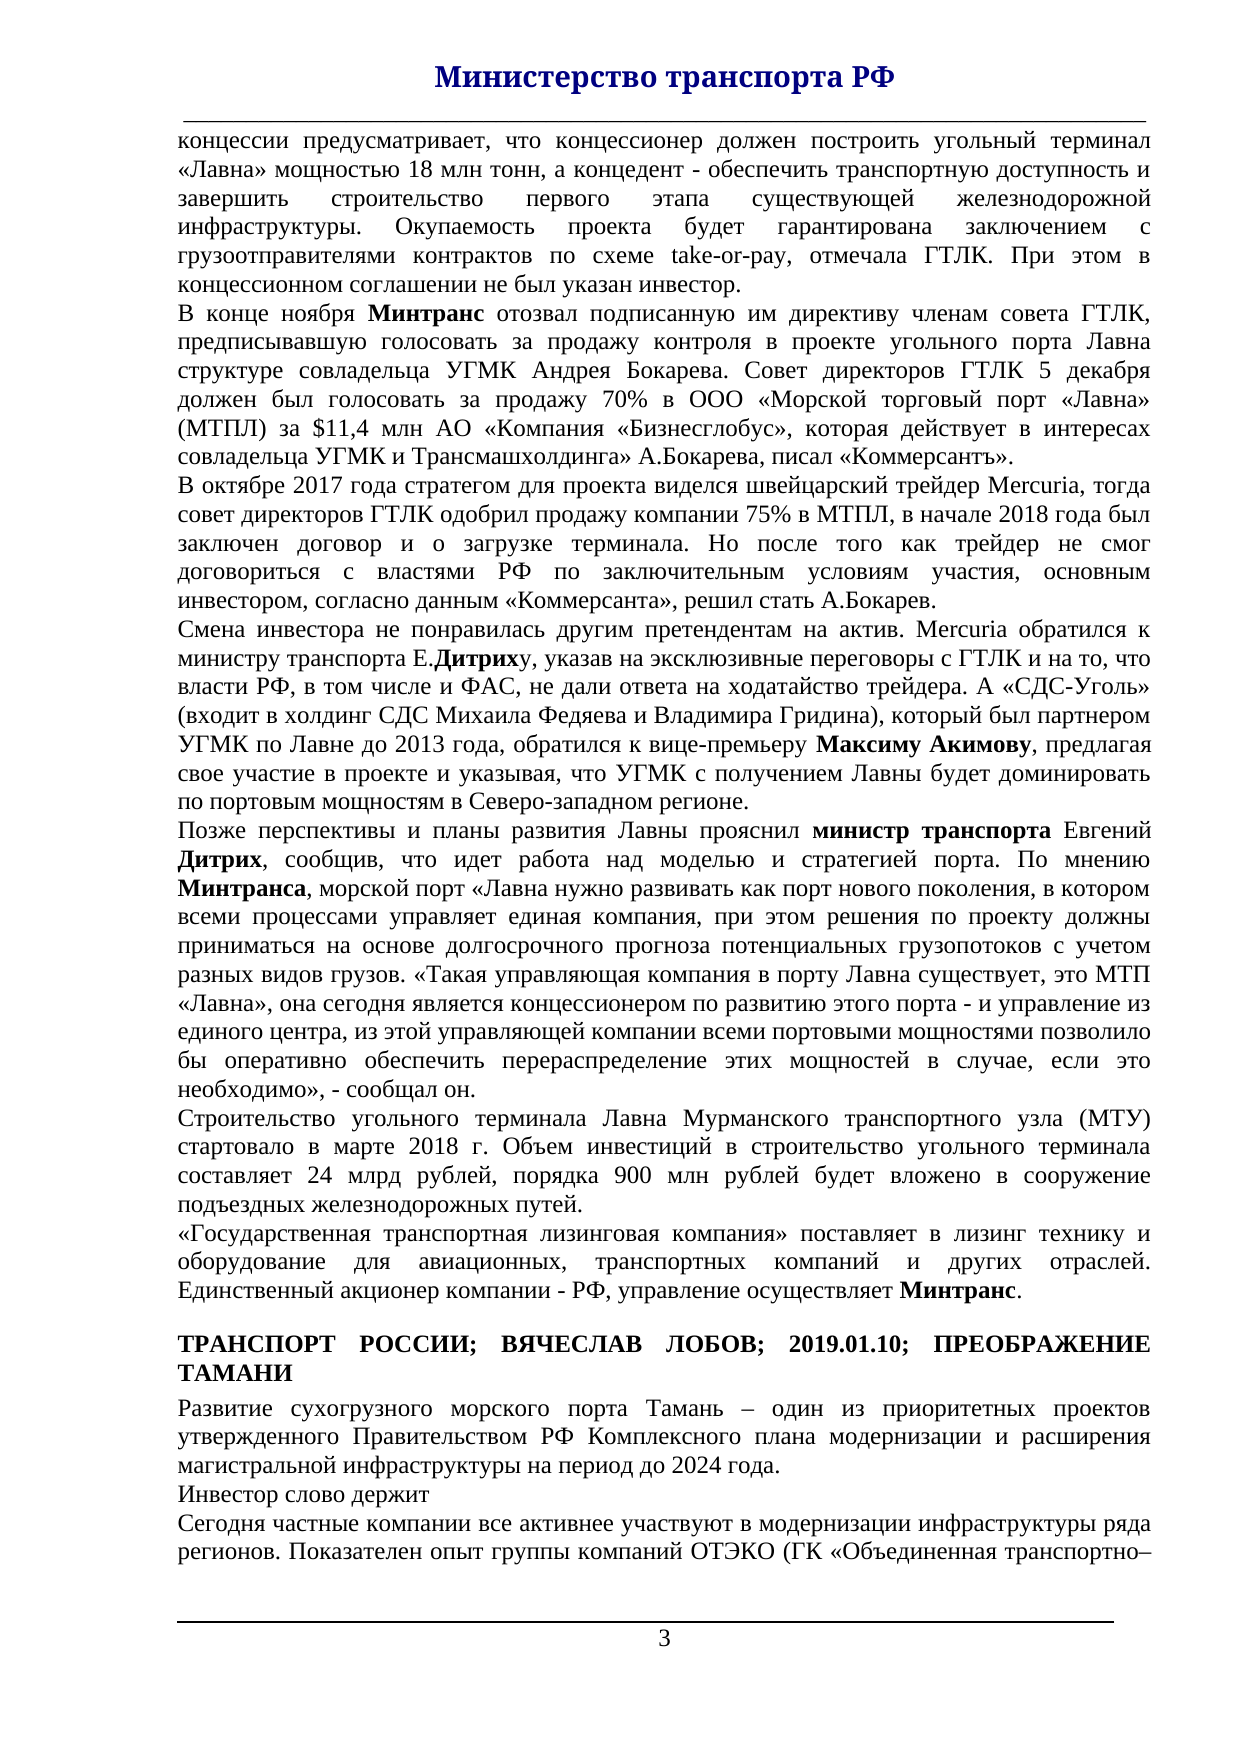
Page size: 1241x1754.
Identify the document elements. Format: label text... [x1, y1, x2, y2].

text Инвестор слово держит [177, 1479, 1152, 1508]
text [177, 125, 1152, 298]
subtitle ТРАНСПОРТ РОССИИ; ВЯЧЕСЛАВ ЛОБОВ; 2019.01.10; ПРЕОБРАЖЕНИЕ ТАМАНИ [177, 1329, 1152, 1386]
text Развитие сухогрузного морского порта Тамань – один из приоритетных проектов утвержденного Правительством РФ Комплексного плана модернизации и расширения магистральной инфраструктуры на период до 2024 года. [177, 1393, 1152, 1479]
text В конце ноября Минтранс отозвал подписанную им директиву членам совета ГТЛК, предписывавшую голосовать за продажу контроля в проекте угольного порта Лавна структуре совладельца УГМК Андрея Бокарева. Совет директоров ГТЛК 5 декабря должен был голосовать за продажу 70% в ООО «Морской торговый порт «Лавна» (МТПЛ) за $11,4 млн АО «Компания «Бизнесглобус», которая действует в интересах совладельца УГМК и Трансмашхолдинга» А.Бокарева, писал «Коммерсантъ». [177, 298, 1152, 470]
text Смена инвестора не понравилась другим претендентам на актив. Mercuria обратился к министру транспорта Е.Дитриху, указав на эксклюзивные переговоры с ГТЛК и на то, что власти РФ, в том числе и ФАС, не дали ответа на ходатайство трейдера. А «СДС-Уголь» (входит в холдинг СДС Михаила Федяева и Владимира Гридина), который был партнером УГМК по Лавне до 2013 года, обратился к вице-премьеру Максиму Акимову, предлагая свое участие в проекте и указывая, что УГМК с получением Лавны будет доминировать по портовым мощностям в Северо-западном регионе. [177, 614, 1152, 815]
text Строительство угольного терминала Лавна Мурманского транспортного узла (МТУ) стартовало в марте 2018 г. Объем инвестиций в строительство угольного терминала составляет 24 млрд рублей, порядка 900 млн рублей будет вложено в сооружение подъездных железнодорожных путей. [177, 1103, 1152, 1218]
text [177, 1508, 1152, 1565]
text В октябре 2017 года стратегом для проекта виделся швейцарский трейдер Mercuria, тогда совет директоров ГТЛК одобрил продажу компании 75% в МТПЛ, в начале 2018 года был заключен договор и о загрузке терминала. Но после того как трейдер не смог договориться с властями РФ по заключительным условиям участия, основным инвестором, согласно данным «Коммерсанта», решил стать А.Бокарев. [177, 470, 1152, 614]
text «Государственная транспортная лизинговая компания» поставляет в лизинг технику и оборудование для авиационных, транспортных компаний и других отраслей. Единственный акционер компании - РФ, управление осуществляет Минтранс. [177, 1218, 1152, 1304]
text Позже перспективы и планы развития Лавны прояснил министр транспорта Евгений Дитрих, сообщив, что идет работа над моделью и стратегией порта. По мнению Минтранса, морской порт «Лавна нужно развивать как порт нового поколения, в котором всеми процессами управляет единая компания, при этом решения по проекту должны приниматься на основе долгосрочного прогноза потенциальных грузопотоков с учетом разных видов грузов. «Такая управляющая компания в порту Лавна существует, это МТП «Лавна», она сегодня является концессионером по развитию этого порта - и управление из единого центра, из этой управляющей компании всеми портовыми мощностями позволило бы оперативно обеспечить перераспределение этих мощностей в случае, если это необходимо», - сообщал он. [177, 815, 1152, 1103]
